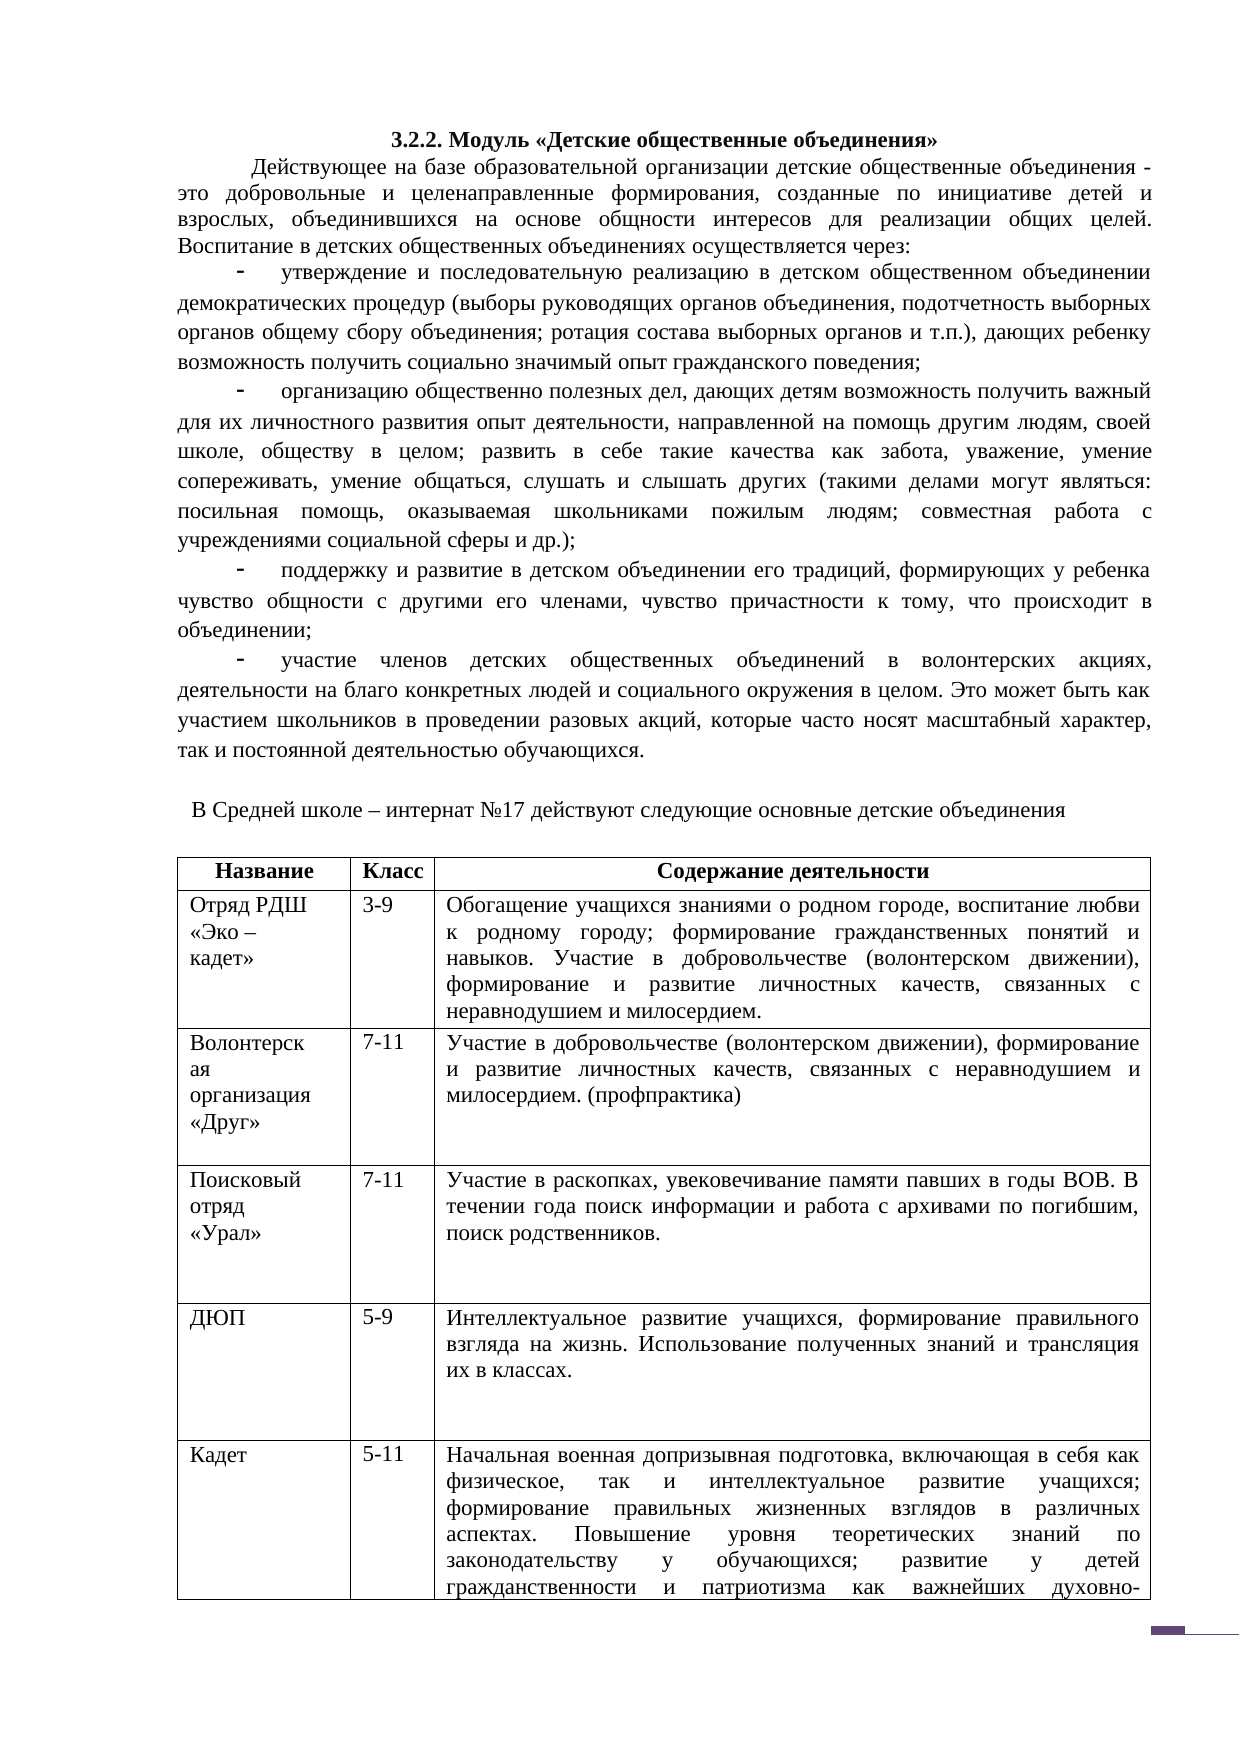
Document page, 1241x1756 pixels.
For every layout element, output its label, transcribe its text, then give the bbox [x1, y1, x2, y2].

list поддержку и развитие в детском объединении его традиций, формирующих у ребенка чувство общности с другими его членами, чувство причастности к тому, что происходит в объединении; [177, 557, 1152, 643]
table_header Содержание деятельности [435, 858, 1150, 890]
table_cell Отряд РДШ «Эко – кадет» [178, 891, 350, 1028]
list организацию общественно полезных дел, дающих детям возможность получить важный для их личностного развития опыт деятельности, направленной на помощь другим людям, своей школе, обществу в целом; развить в себе такие качества как забота, уважение, умение сопереживать, умение общаться, слушать и слышать других (такими делами могут являться: посильная помощь, оказываемая школьниками пожилым людям; совместная работа с учреждениями социальной сферы и др.); [177, 378, 1152, 553]
text В Средней школе – интернат №17 действуют следующие основные детские объединения [191, 796, 1240, 822]
table_cell ДЮП [178, 1304, 350, 1440]
list участие членов детских общественных объединений в волонтерских акциях, деятельности на благо конкретных людей и социального окружения в целом. Это может быть как участием школьников в проведении разовых акций, которые часто носят масштабный характер, так и постоянной деятельностью обучающихся. [177, 646, 1152, 762]
table_cell Интеллектуальное развитие учащихся, формирование правильного взгляда на жизнь. Использование полученных знаний и трансляция их в классах. [435, 1304, 1150, 1440]
table_cell Участие в добровольчестве (волонтерском движении), формирование и развитие личностных качеств, связанных с неравнодушием и милосердием. (профпрактика) [435, 1029, 1150, 1165]
table_cell Поисковый отряд «Урал» [178, 1166, 350, 1303]
subtitle Модуль «Детские общественные объединения» [391, 126, 1240, 153]
table_cell Волонтерская организация «Друг» [178, 1029, 350, 1165]
table_header Название [178, 858, 350, 890]
table_cell 7-11 [351, 1166, 434, 1303]
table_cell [435, 1441, 1150, 1599]
table_cell 5-9 [351, 1304, 434, 1440]
table_header Класс [351, 858, 434, 890]
table_cell 3-9 [351, 891, 434, 1028]
table_cell 5-11 [351, 1441, 434, 1599]
table_cell 7-11 [351, 1029, 434, 1165]
table_cell Участие в раскопках, увековечивание памяти павших в годы ВОВ. В течении года поиск информации и работа с архивами по погибшим, поиск родственников. [435, 1166, 1150, 1303]
table_cell Обогащение учащихся знаниями о родном городе, воспитание любви к родному городу; формирование гражданственных понятий и навыков. Участие в добровольчестве (волонтерском движении), формирование и развитие личностных качеств, связанных с неравнодушием и милосердием. [435, 891, 1150, 1028]
text Действующее на базе образовательной организации детские общественные объединения - это добровольные и целенаправленные формирования, созданные по инициативе детей и взрослых, объединившихся на основе общности интересов для реализации общих целей. Воспитание в детских общественных объединениях осуществляется через: [177, 153, 1153, 258]
table_cell Кадет [178, 1441, 350, 1599]
list утверждение и последовательную реализацию в детском общественном объединении демократических процедур (выборы руководящих органов объединения, подотчетность выборных органов общему сбору объединения; ротация состава выборных органов и т.п.), дающих ребенку возможность получить социально значимый опыт гражданского поведения; [177, 258, 1152, 374]
